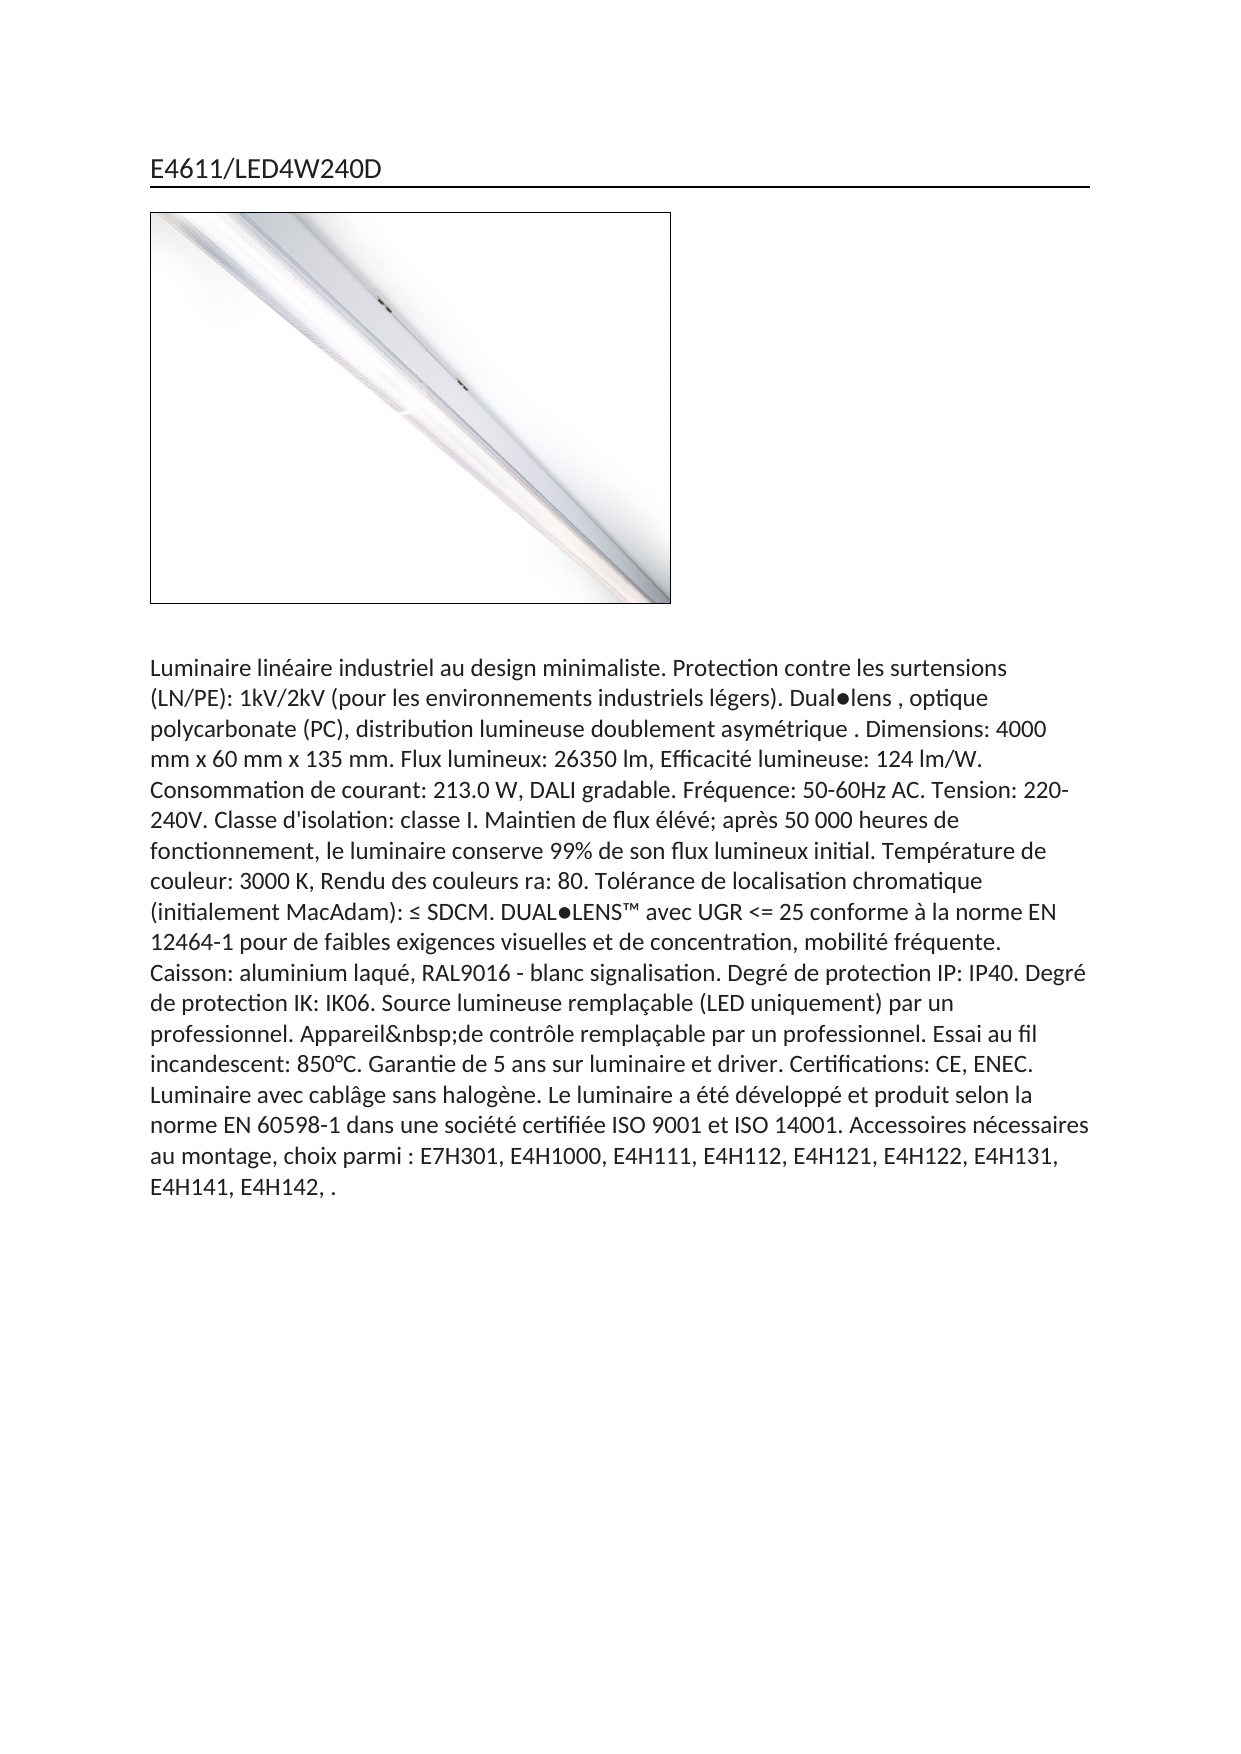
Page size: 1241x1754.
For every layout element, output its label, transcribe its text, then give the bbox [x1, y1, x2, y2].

picture [151, 213, 670, 603]
text Luminaire linéaire industriel au design minimaliste. Protection contre les surtensions (LN/PE): 1kV/2kV (pour les environnements industriels légers). Dual●lens , optique polycarbonate (PC), distribution lumineuse doublement asymétrique . Dimensions: 4000 mm x 60 mm x 135 mm. Flux lumineux: 26350 lm, Efficacité lumineuse: 124 lm/W. Consommation de courant: 213.0 W, DALI gradable. Fréquence: 50-60Hz AC. Tension: 220-240V. Classe d'isolation: classe I. Maintien de flux élévé; après 50 000 heures de fonctionnement, le luminaire conserve 99% de son flux lumineux initial. Température de couleur: 3000 K, Rendu des couleurs ra: 80. Tolérance de localisation chromatique (initialement MacAdam): ≤ SDCM. DUAL●LENS™ avec UGR <= 25 conforme à la norme EN 12464-1 pour de faibles exigences visuelles et de concentration, mobilité fréquente. Caisson: aluminium laqué, RAL9016 - blanc signalisation. Degré de protection IP: IP40. Degré de protection IK: IK06. Source lumineuse remplaçable (LED uniquement) par un professionnel. Appareil&nbsp;de contrôle remplaçable par un professionnel. Essai au fil incandescent: 850°C. Garantie de 5 ans sur luminaire et driver. Certifications: CE, ENEC. Luminaire avec cablâge sans halogène. Le luminaire a été développé et produit selon la norme EN 60598-1 dans une société certifiée ISO 9001 et ISO 14001. Accessoires nécessaires au montage, choix parmi : E7H301, E4H1000, E4H111, E4H112, E4H121, E4H122, E4H131, E4H141, E4H142, . [150, 652, 1090, 1201]
text E4611/LED4W240D [150, 150, 1090, 186]
